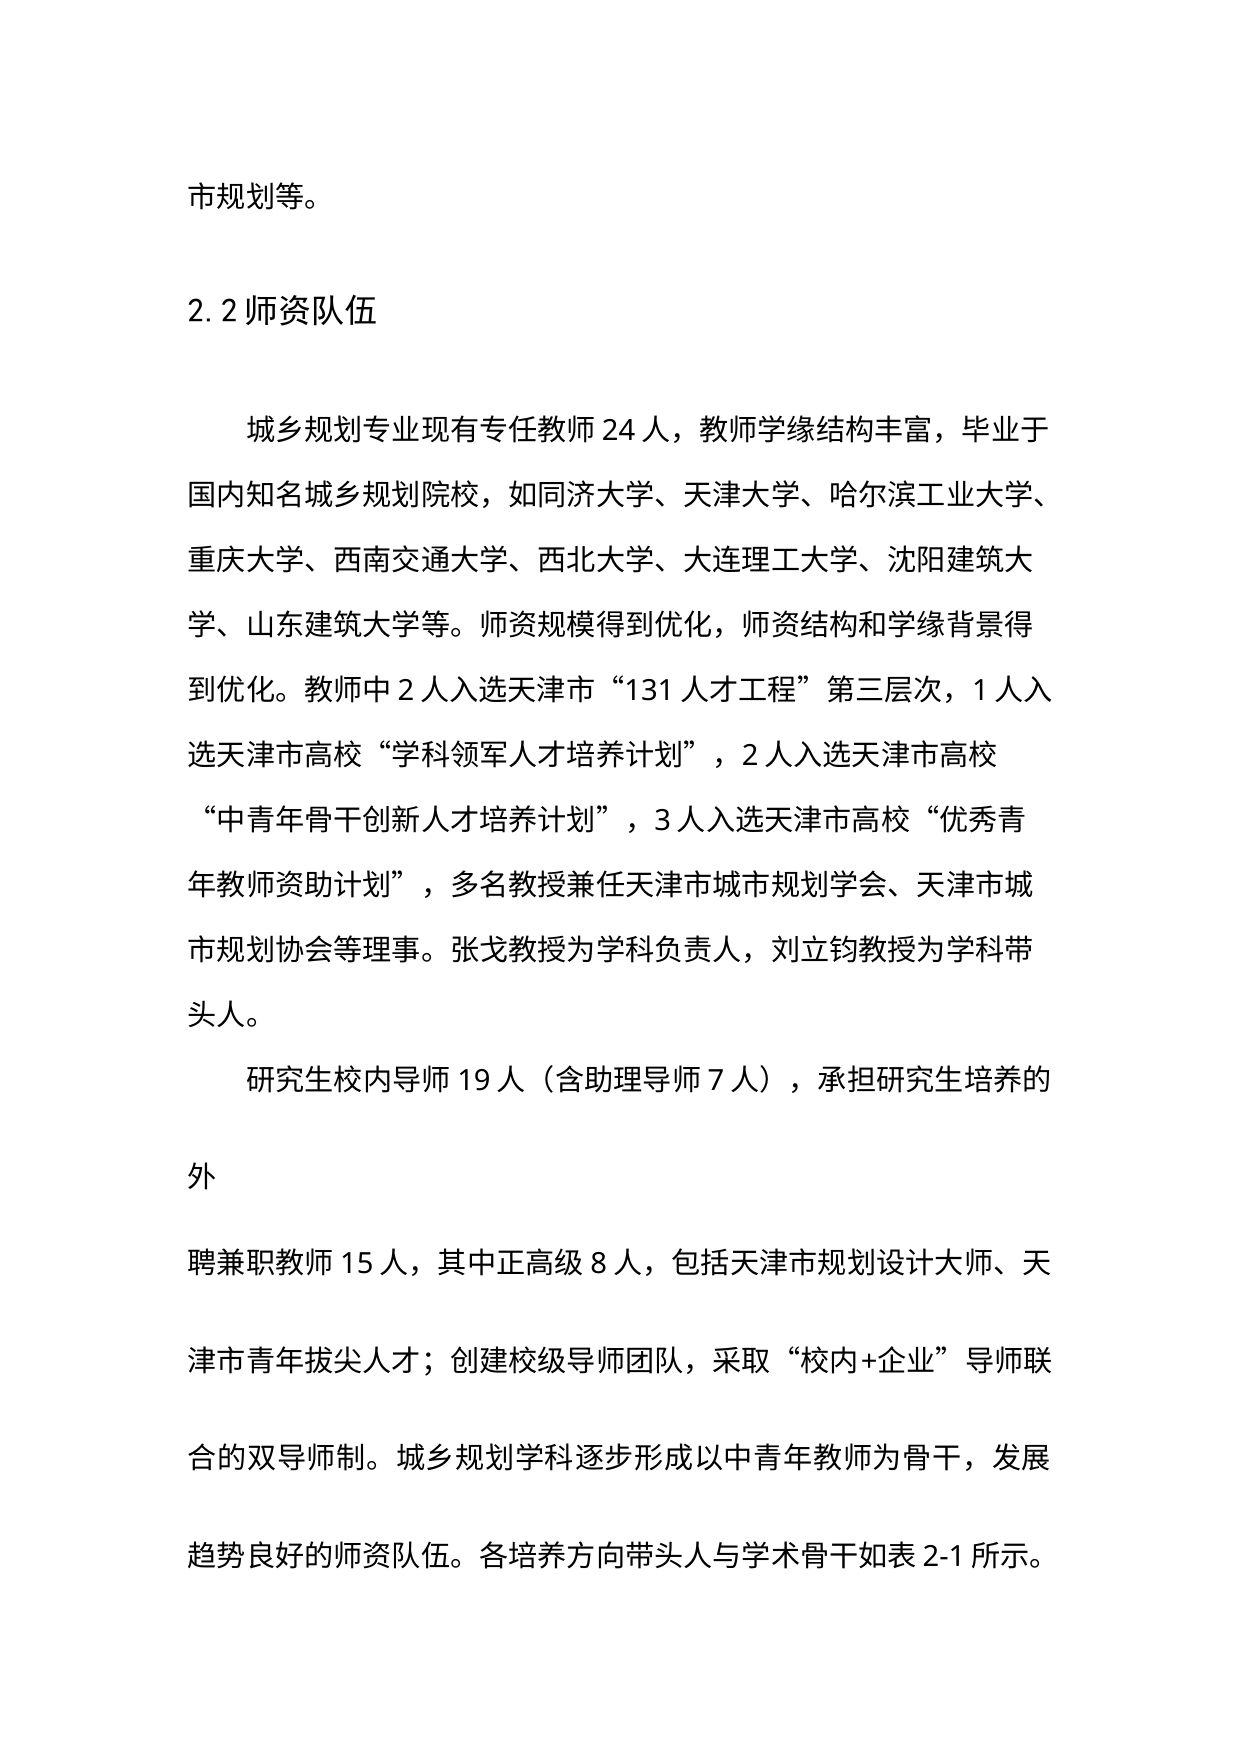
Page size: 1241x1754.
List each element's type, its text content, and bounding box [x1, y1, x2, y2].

text 聘兼职教师15人，其中正高级8人，包括天津市规划设计大师、天津市青年拔尖人才；创建校级导师团队，采取“校内+企业”导师联合的双导师制。城乡规划学科逐步形成以中青年教师为骨干，发展趋势良好的师资队伍。各培养方向带头人与学术骨干如表2-1所示。 [187, 1229, 1053, 1586]
text 研究生校内导师19人（含助理导师7人），承担研究生培养的外 [187, 1045, 1053, 1207]
text 城乡规划专业现有专任教师24人，教师学缘结构丰富，毕业于国内知名城乡规划院校，如同济大学、天津大学、哈尔滨工业大学、重庆大学、西南交通大学、西北大学、大连理工大学、沈阳建筑大学、山东建筑大学等。师资规模得到优化，师资结构和学缘背景得到优化。教师中2人入选天津市“131人才工程”第三层次，1人入选天津市高校“学科领军人才培养计划”，2人入选天津市高校“中青年骨干创新人才培养计划”，3人入选天津市高校“优秀青年教师资助计划”，多名教授兼任天津市城市规划学会、天津市城市规划协会等理事。张戈教授为学科负责人，刘立钧教授为学科带头人。 [187, 395, 1053, 1045]
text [187, 162, 1053, 227]
subtitle 2.2师资队伍 [187, 275, 1053, 340]
